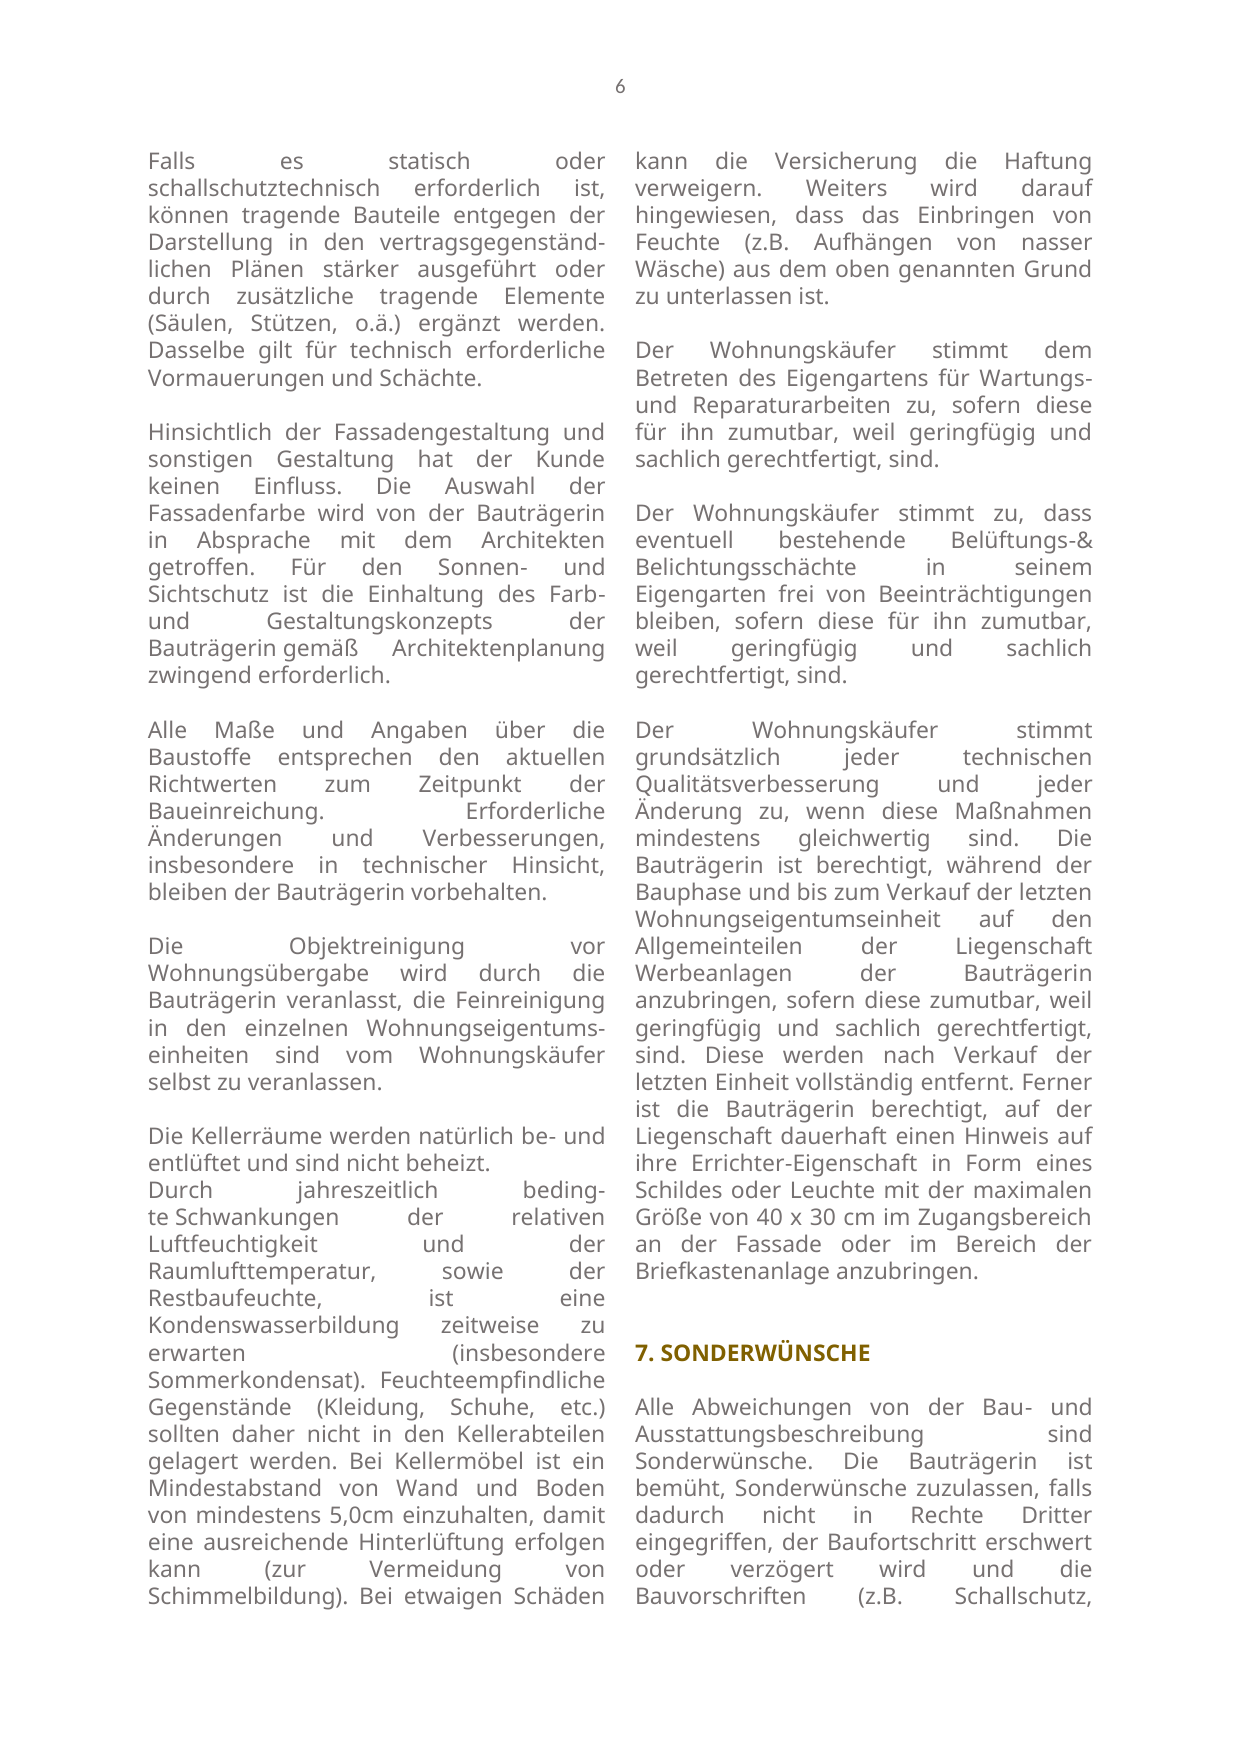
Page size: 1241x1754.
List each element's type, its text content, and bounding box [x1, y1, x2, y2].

text Der Wohnungskäufer stimmt dem Betreten des Eigengartens für Wartungs‐ und Reparaturarbeiten zu, sofern diese für ihn zumutbar, weil geringfügig und sachlich gerechtfertigt, sind. [635, 337, 1093, 473]
text Die Kellerräume werden natürlich be‐ und entlüftet und sind nicht beheizt. [148, 1123, 605, 1177]
text Durch jahreszeitlich beding-te Schwankungen der relativen Luftfeuchtigkeit und der Raumlufttemperatur, sowie der Restbaufeuchte, ist eine Kondenswasserbildung zeitweise zu erwarten (insbesondere Sommerkondensat). Feuchteempfindliche Gegenstände (Kleidung, Schuhe, etc.) sollten daher nicht in den Kellerabteilen gelagert werden. Bei Kellermöbel ist ein Mindestabstand von Wand und Boden von mindestens 5,0cm einzuhalten, damit eine ausreichende Hinterlüftung erfolgen kann (zur Vermeidung von Schimmelbildung). Bei etwaigen Schäden kann die Versicherung die Haftung verweigern. Weiters wird darauf hingewiesen, dass das Einbringen von Feuchte (z.B. Aufhängen von nasser Wäsche) aus dem oben genannten Grund zu unterlassen ist. [635, 148, 1093, 310]
text Der Wohnungskäufer stimmt zu, dass eventuell bestehende Belüftungs‐& Belichtungsschächte in seinem Eigengarten frei von Beeinträchtigungen bleiben, sofern diese für ihn zumutbar, weil geringfügig und sachlich gerechtfertigt, sind. [635, 500, 1093, 689]
text Falls es statisch oder schallschutztechnisch erforderlich ist, können tragende Bauteile entgegen der Darstellung in den vertragsgegenständ-lichen Plänen stärker ausgeführt oder durch zusätzliche tragende Elemente (Säulen, Stützen, o.ä.) ergänzt werden. Dasselbe gilt für technisch erforderliche Vormauerungen und Schächte. [148, 148, 605, 391]
text Hinsichtlich der Fassadengestaltung und sonstigen Gestaltung hat der Kunde keinen Einfluss. Die Auswahl der Fassadenfarbe wird von der Bauträgerin in Absprache mit dem Architekten getroffen. Für den Sonnen‐ und Sichtschutz ist die Einhaltung des Farb‐ und Gestaltungskonzepts der Bauträgerin gemäß Architektenplanung zwingend erforderlich. [148, 418, 605, 689]
text Alle Maße und Angaben über die Baustoffe entsprechen den aktuellen Richtwerten zum Zeitpunkt der Baueinreichung. Erforderliche Änderungen und Verbesserungen, insbesondere in technischer Hinsicht, bleiben der Bauträgerin vorbehalten. [148, 716, 605, 906]
text Der Wohnungskäufer stimmt grundsätzlich jeder technischen Qualitätsverbesserung und jeder Änderung zu, wenn diese Maßnahmen mindestens gleichwertig sind. Die Bauträgerin ist berechtigt, während der Bauphase und bis zum Verkauf der letzten Wohnungseigentumseinheit auf den Allgemeinteilen der Liegenschaft Werbeanlagen der Bauträgerin anzubringen, sofern diese zumutbar, weil geringfügig und sachlich gerechtfertigt, sind. Diese werden nach Verkauf der letzten Einheit vollständig entfernt. Ferner ist die Bauträgerin berechtigt, auf der Liegenschaft dauerhaft einen Hinweis auf ihre Errichter‐Eigenschaft in Form eines Schildes oder Leuchte mit der maximalen Größe von 40 x 30 cm im Zugangsbereich an der Fassade oder im Bereich der Briefkastenanlage anzubringen. [635, 716, 1093, 1285]
text 7. SONDERWÜNSCHE [635, 1339, 1093, 1366]
text Durch jahreszeitlich beding-te Schwankungen der relativen Luftfeuchtigkeit und der Raumlufttemperatur, sowie der Restbaufeuchte, ist eine Kondenswasserbildung zeitweise zu erwarten (insbesondere Sommerkondensat). Feuchteempfindliche Gegenstände (Kleidung, Schuhe, etc.) sollten daher nicht in den Kellerabteilen gelagert werden. Bei Kellermöbel ist ein Mindestabstand von Wand und Boden von mindestens 5,0cm einzuhalten, damit eine ausreichende Hinterlüftung erfolgen kann (zur Vermeidung von Schimmelbildung). Bei etwaigen Schäden kann die Versicherung die Haftung verweigern. Weiters wird darauf hingewiesen, dass das Einbringen von Feuchte (z.B. Aufhängen von nasser Wäsche) aus dem oben genannten Grund zu unterlassen ist. [148, 1177, 605, 1610]
text Die Objektreinigung vor Wohnungsübergabe wird durch die Bauträgerin veranlasst, die Feinreinigung in den einzelnen Wohnungseigentums-einheiten sind vom Wohnungskäufer selbst zu veranlassen. [148, 933, 605, 1096]
